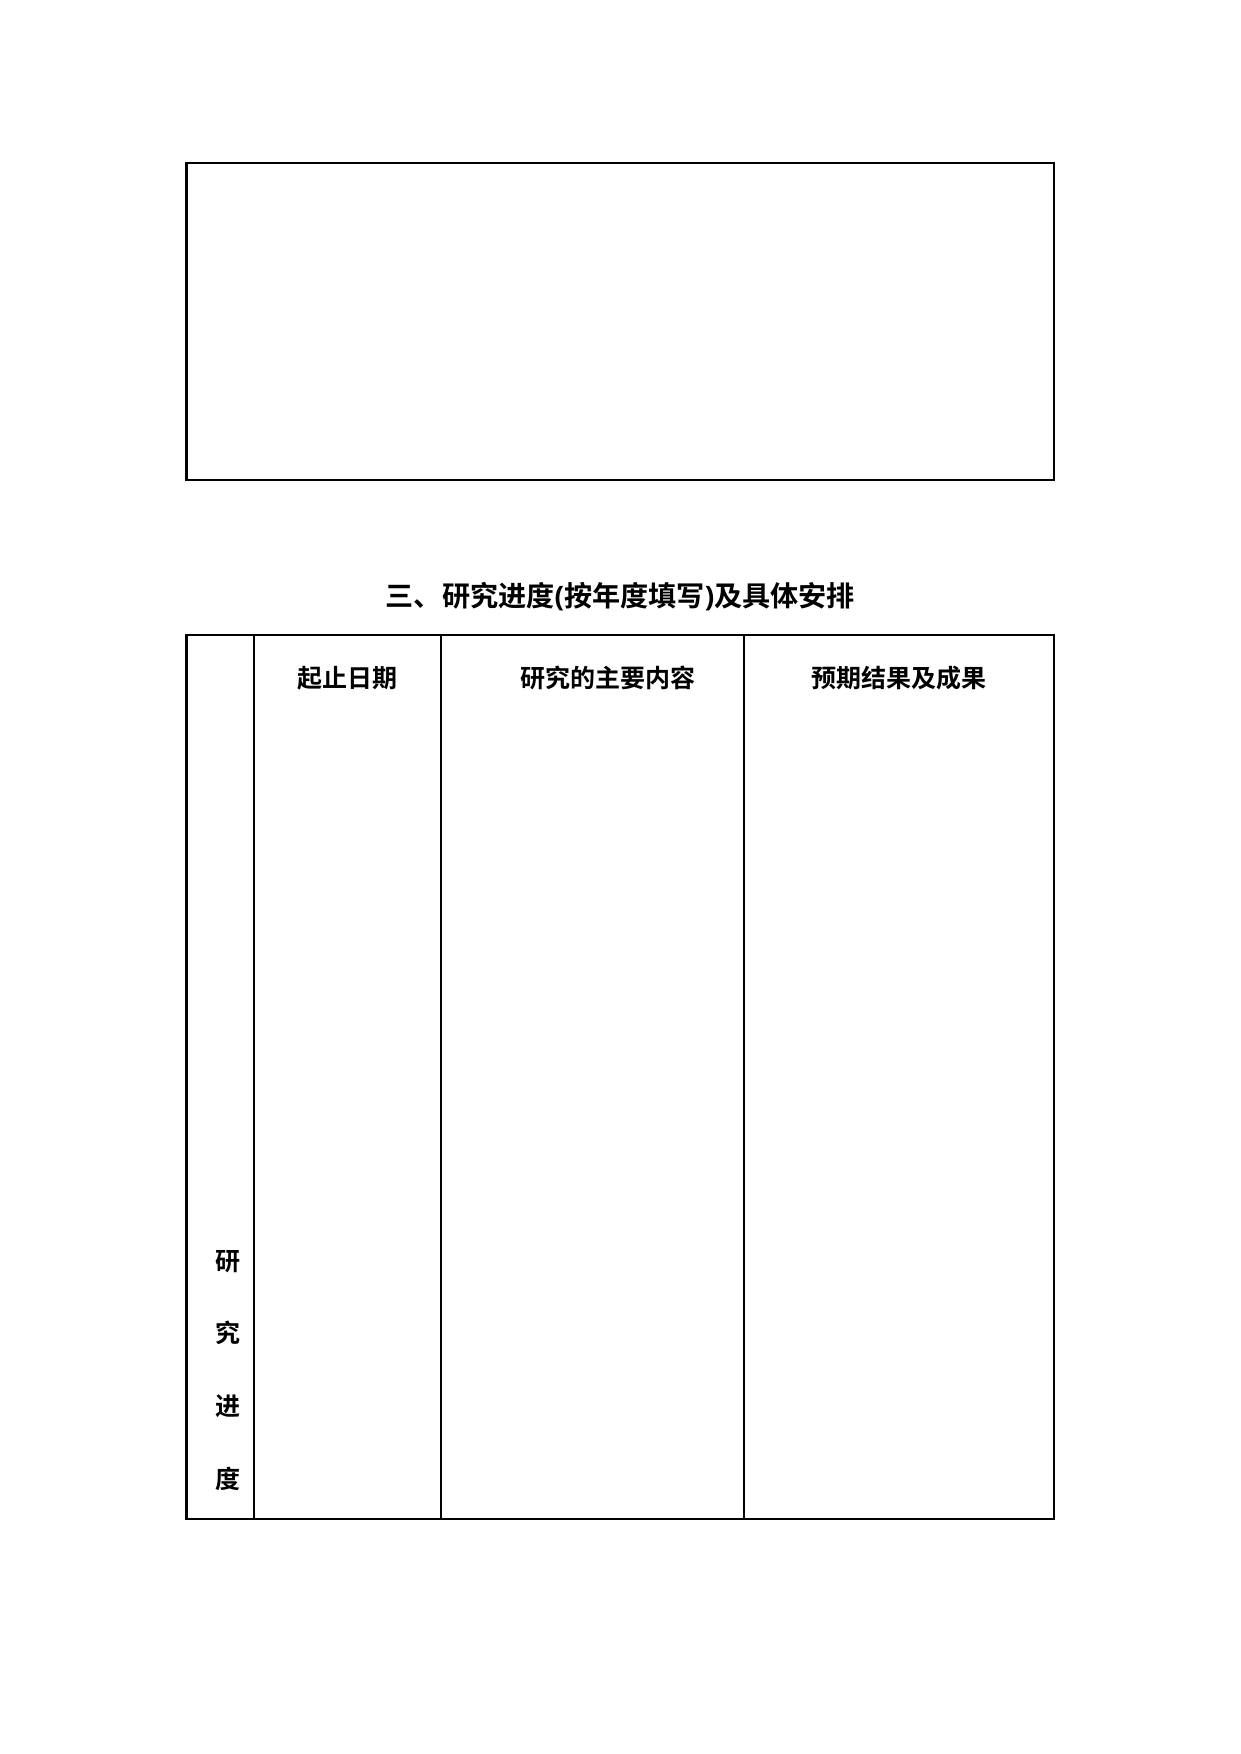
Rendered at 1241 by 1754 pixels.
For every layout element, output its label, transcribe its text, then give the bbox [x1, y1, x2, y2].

text 三、研究进度(按年度填写)及具体安排 [187, 561, 1053, 626]
table_header 研究的主要内容 [442, 636, 743, 1518]
table_header 研 究 进 度 及 具 体 安 排 [188, 636, 253, 1518]
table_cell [188, 164, 1053, 479]
table_header 预期结果及成果 [745, 636, 1053, 1518]
table_header 起止日期 [255, 636, 440, 1518]
